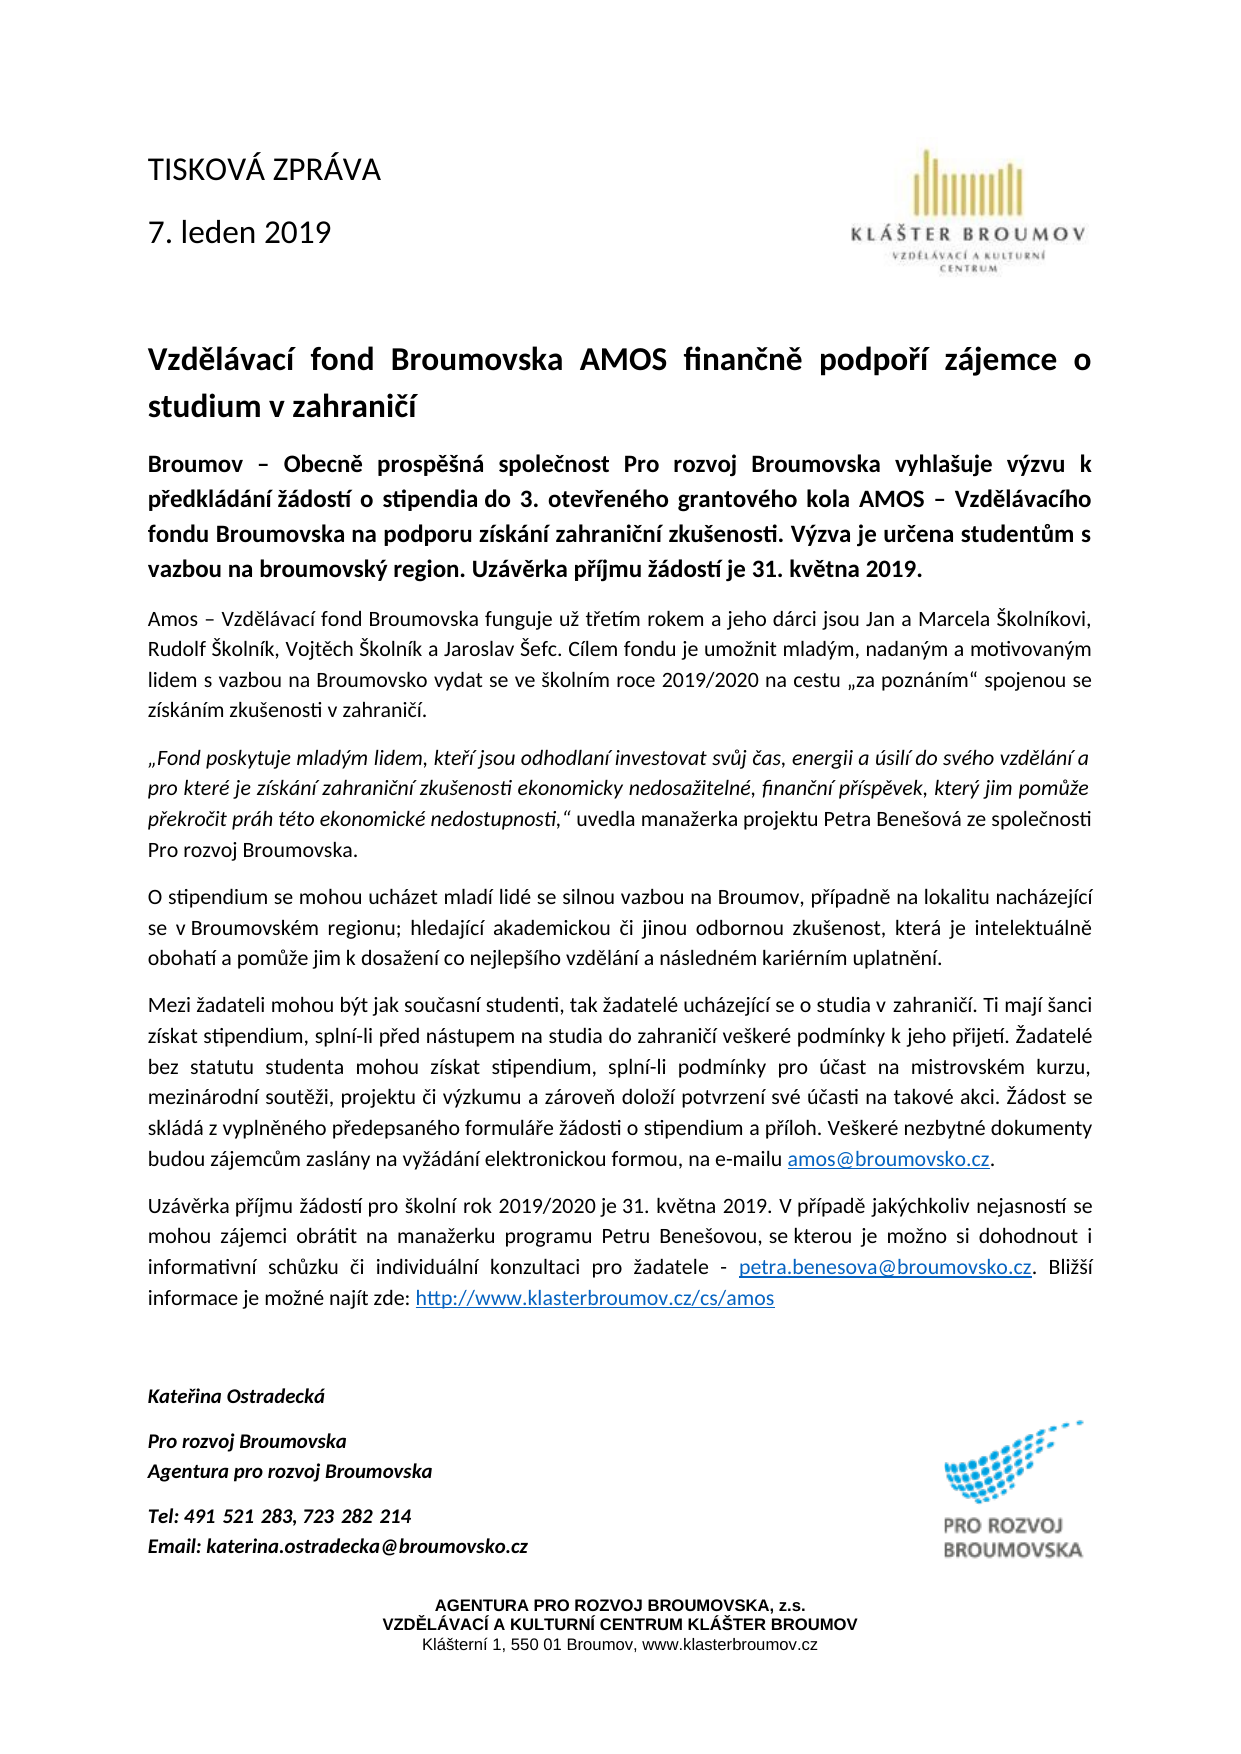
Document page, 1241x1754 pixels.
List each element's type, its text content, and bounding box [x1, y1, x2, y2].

text „Fond poskytuje mladým lidem, kteří jsou odhodlaní investovat svůj čas, energii a úsilí do svého vzdělání a pro které je získání zahraniční zkušenosti ekonomicky nedosažitelné, finanční příspěvek, který jim pomůže překročit práh této ekonomické nedostupnosti,“ uvedla manažerka projektu Petra Benešová ze společnosti Pro rozvoj Broumovska. [148, 744, 1093, 862]
text Vzdělávací fond Broumovska AMOS finančně podpoří zájemce o studium v zahraničí [148, 338, 1093, 425]
picture [830, 137, 1108, 300]
text Mezi žadateli mohou být jak současní studenti, tak žadatelé ucházející se o studia v zahraničí. Ti mají šanci získat stipendium, splní-li před nástupem na studia do zahraničí veškeré podmínky k jeho přijetí. Žadatelé bez statutu studenta mohou získat stipendium, splní-li podmínky pro účast na mistrovském kurzu, mezinárodní soutěži, projektu či výzkumu a zároveň doloží potvrzení své účasti na takové akci. Žádost se skládá z vyplněného předepsaného formuláře žádosti o stipendium a příloh. Veškeré nezbytné dokumenty budou zájemcům zaslány na vyžádání elektronickou formou, na e-mailu amos@broumovsko.cz. [148, 992, 1093, 1171]
text Pro rozvoj Broumovska Agentura pro rozvoj Broumovska [148, 1429, 1093, 1483]
text Broumov – Obecně prospěšná společnost Pro rozvoj Broumovska vyhlašuje výzvu k předkládání žádostí o stipendia do 3. otevřeného grantového kola AMOS – Vzdělávacího fondu Broumovska na podporu získání zahraniční zkušenosti. Výzva je určena studentům s vazbou na broumovský region. Uzávěrka příjmu žádostí je 31. května 2019. [148, 448, 1093, 584]
text O stipendium se mohou ucházet mladí lidé se silnou vazbou na Broumov, případně na lokalitu nacházející se v Broumovském regionu; hledající akademickou či jinou odbornou zkušenost, která je intelektuálně obohatí a pomůže jim k dosažení co nejlepšího vzdělání a následném kariérním uplatnění. [148, 883, 1093, 971]
text TISKOVÁ ZPRÁVA [148, 148, 1093, 188]
text Uzávěrka příjmu žádostí pro školní rok 2019/2020 je 31. května 2019. V případě jakýchkoliv nejasností se mohou zájemci obrátit na manažerku programu Petru Benešovou, se kterou je možno si dohodnout i informativní schůzku či individuální konzultaci pro žadatele - petra.benesova@broumovsko.cz. Bližší informace je možné najít zde: http://www.klasterbroumov.cz/cs/amos [148, 1192, 1093, 1311]
text Tel: 491 521 283, 723 282 214 Email: katerina.ostradecka@broumovsko.cz [148, 1504, 1093, 1558]
text 7. leden 2019 [148, 211, 1093, 252]
text Kateřina Ostradecká [148, 1383, 1093, 1408]
text Amos – Vzdělávací fond Broumovska funguje už třetím rokem a jeho dárci jsou Jan a Marcela Školníkovi, Rudolf Školník, Vojtěch Školník a Jaroslav Šefc. Cílem fondu je umožnit mladým, nadaným a motivovaným lidem s vazbou na Broumovsko vydat se ve školním roce 2019/2020 na cestu „za poznáním“ spojenou se získáním zkušenosti v zahraničí. [148, 605, 1093, 723]
picture [944, 1397, 1107, 1582]
